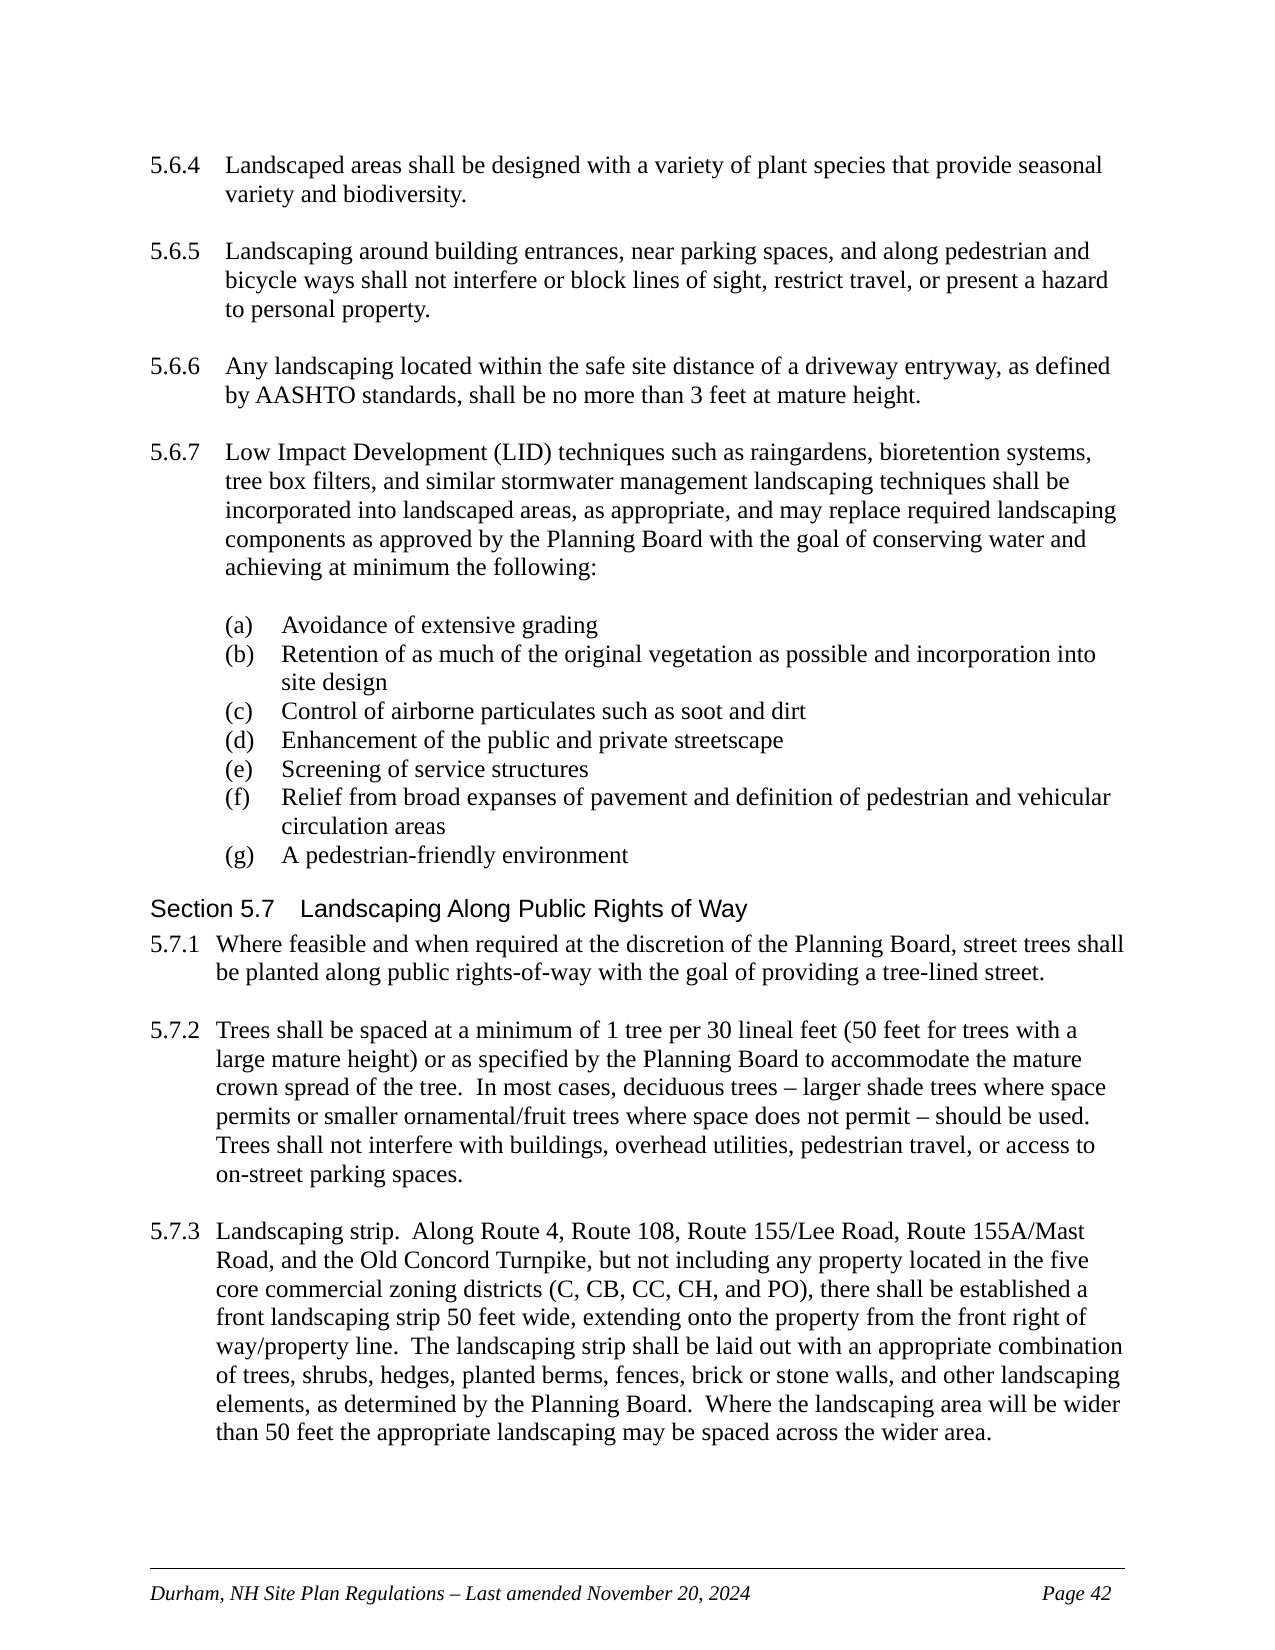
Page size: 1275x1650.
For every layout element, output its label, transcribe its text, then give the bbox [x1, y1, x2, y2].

text (g) A pedestrian-friendly environment [225, 840, 1125, 869]
text (b) Retention of as much of the original vegetation as possible and incorporation into site design [225, 639, 1125, 696]
text (f) Relief from broad expanses of pavement and definition of pedestrian and vehicular circulation areas [225, 782, 1125, 840]
text (c) Control of airborne particulates such as soot and dirt [225, 696, 1125, 725]
text 5.6.5 Landscaping around building entrances, near parking spaces, and along pedestrian and bicycle ways shall not interfere or block lines of sight, restrict travel, or present a hazard to personal property. [150, 236, 1125, 322]
text (d) Enhancement of the public and private streetscape [225, 725, 1125, 754]
text 5.7.1 Where feasible and when required at the discretion of the Planning Board, street trees shall be planted along public rights-of-way with the goal of providing a tree-lined street. [150, 929, 1125, 986]
text 5.7.3 Landscaping strip. Along Route 4, Route 108, Route 155/Lee Road, Route 155A/Mast Road, and the Old Concord Turnpike, but not including any property located in the five core commercial zoning districts (C, CB, CC, CH, and PO), there shall be established a front landscaping strip 50 feet wide, extending onto the property from the front right of way/property line. The landscaping strip shall be laid out with an appropriate combination of trees, shrubs, hedges, planted berms, fences, brick or stone walls, and other landscaping elements, as determined by the Planning Board. Where the landscaping area will be wider than 50 feet the appropriate landscaping may be spaced across the wider area. [150, 1216, 1125, 1446]
text (e) Screening of service structures [225, 754, 1125, 782]
subtitle Section 5.7 Landscaping Along Public Rights of Way [150, 894, 1125, 922]
text 5.7.2 Trees shall be spaced at a minimum of 1 tree per 30 lineal feet (50 feet for trees with a large mature height) or as specified by the Planning Board to accommodate the mature crown spread of the tree. In most cases, deciduous trees – larger shade trees where space permits or smaller ornamental/fruit trees where space does not permit – should be used. Trees shall not interfere with buildings, overhead utilities, pedestrian travel, or access to on-street parking spaces. [150, 1015, 1125, 1187]
text 5.6.6 Any landscaping located within the safe site distance of a driveway entryway, as defined by AASHTO standards, shall be no more than 3 feet at mature height. [150, 351, 1125, 409]
text 5.6.4 Landscaped areas shall be designed with a variety of plant species that provide seasonal variety and biodiversity. [150, 150, 1125, 207]
text (a) Avoidance of extensive grading [225, 610, 1125, 639]
text 5.6.7 Low Impact Development (LID) techniques such as raingardens, bioretention systems, tree box filters, and similar stormwater management landscaping techniques shall be incorporated into landscaped areas, as appropriate, and may replace required landscaping components as approved by the Planning Board with the goal of conserving water and achieving at minimum the following: [150, 437, 1125, 581]
